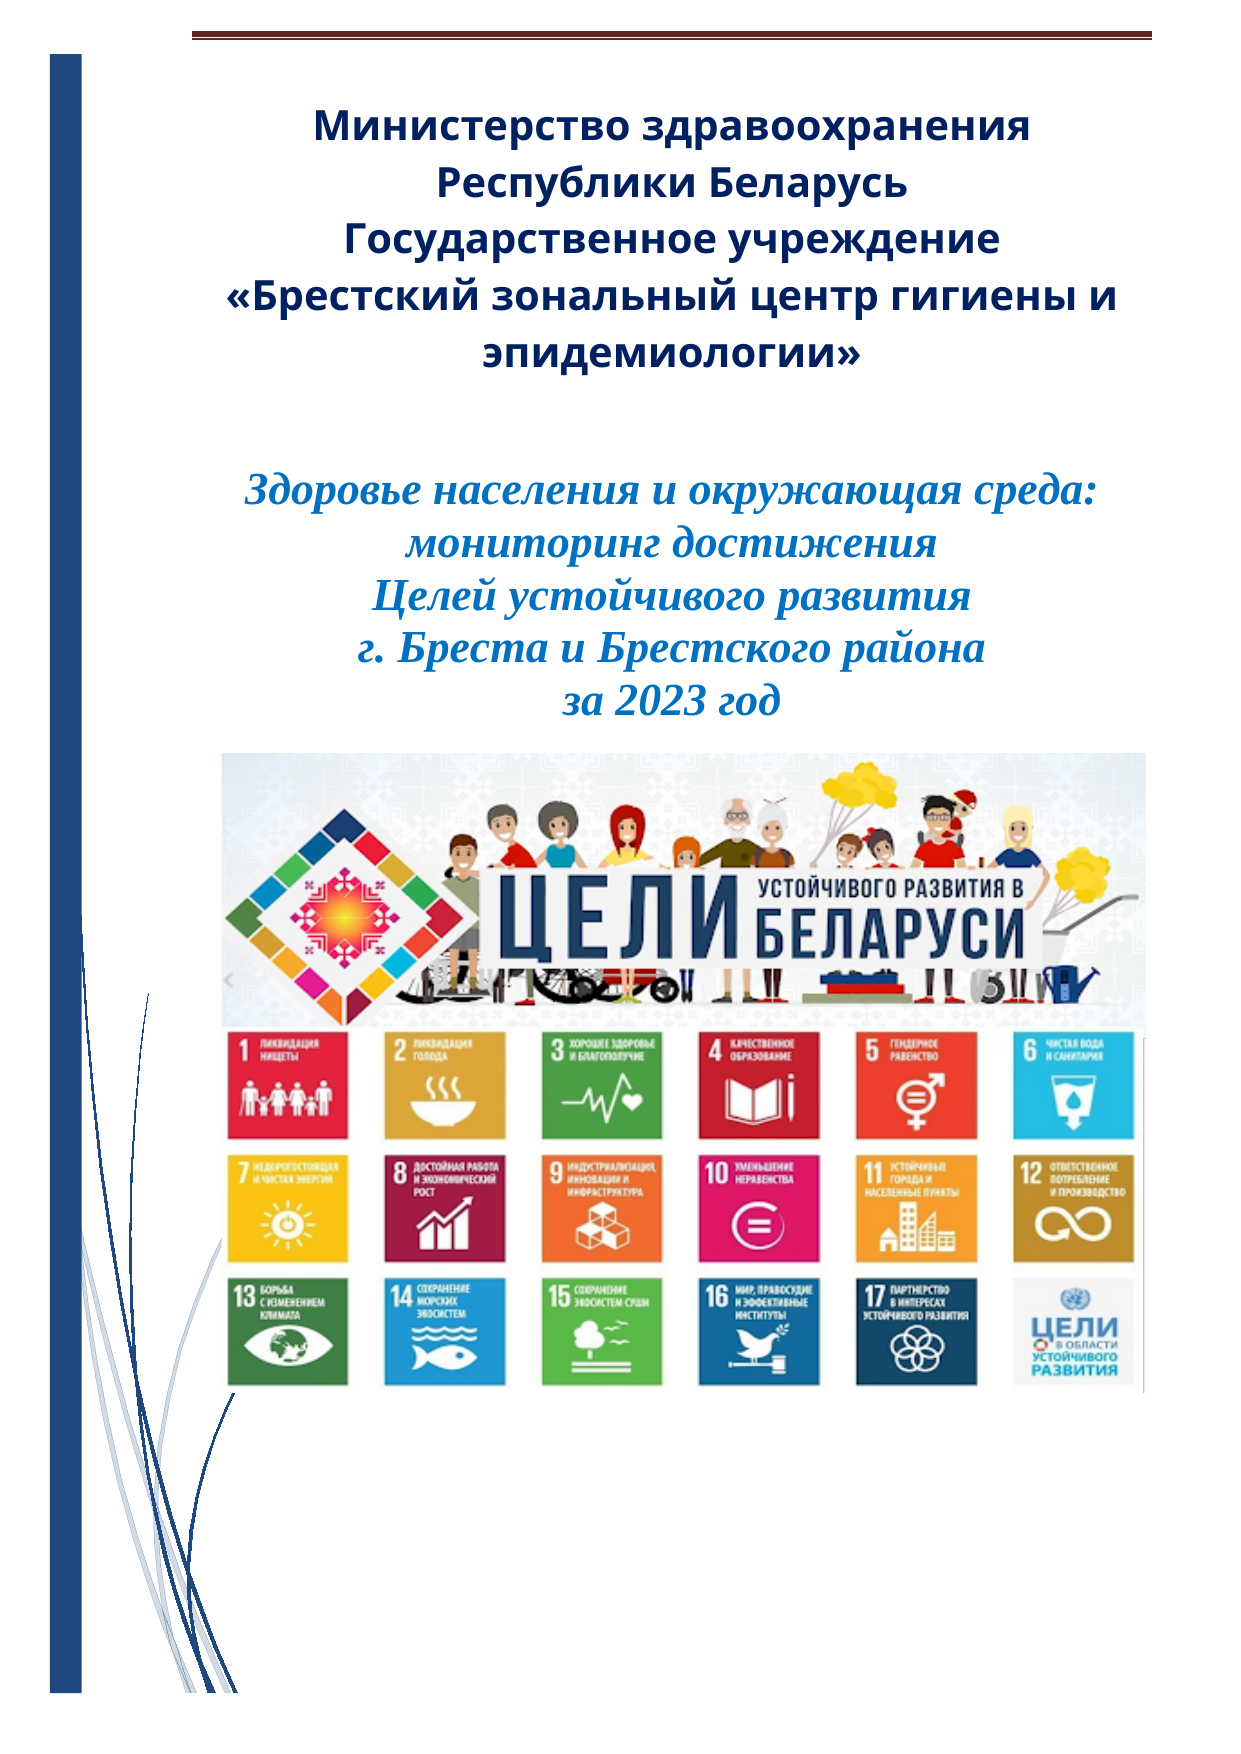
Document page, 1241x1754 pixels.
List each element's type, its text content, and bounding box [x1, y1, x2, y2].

subtitle Государственное учреждение [192, 209, 1152, 266]
picture [221, 753, 1146, 1393]
subtitle за 2023 год [192, 672, 1152, 725]
text Целей устойчивого развития [192, 567, 1152, 620]
subtitle г. Бреста и Брестского района [192, 620, 1152, 672]
text мониторинг достижения [192, 514, 1152, 567]
text Здоровье населения и окружающая среда: [192, 462, 1152, 514]
subtitle Министерство здравоохранения Республики Беларусь [192, 96, 1152, 209]
subtitle «Брестский зональный центр гигиены и эпидемиологии» [192, 266, 1152, 380]
